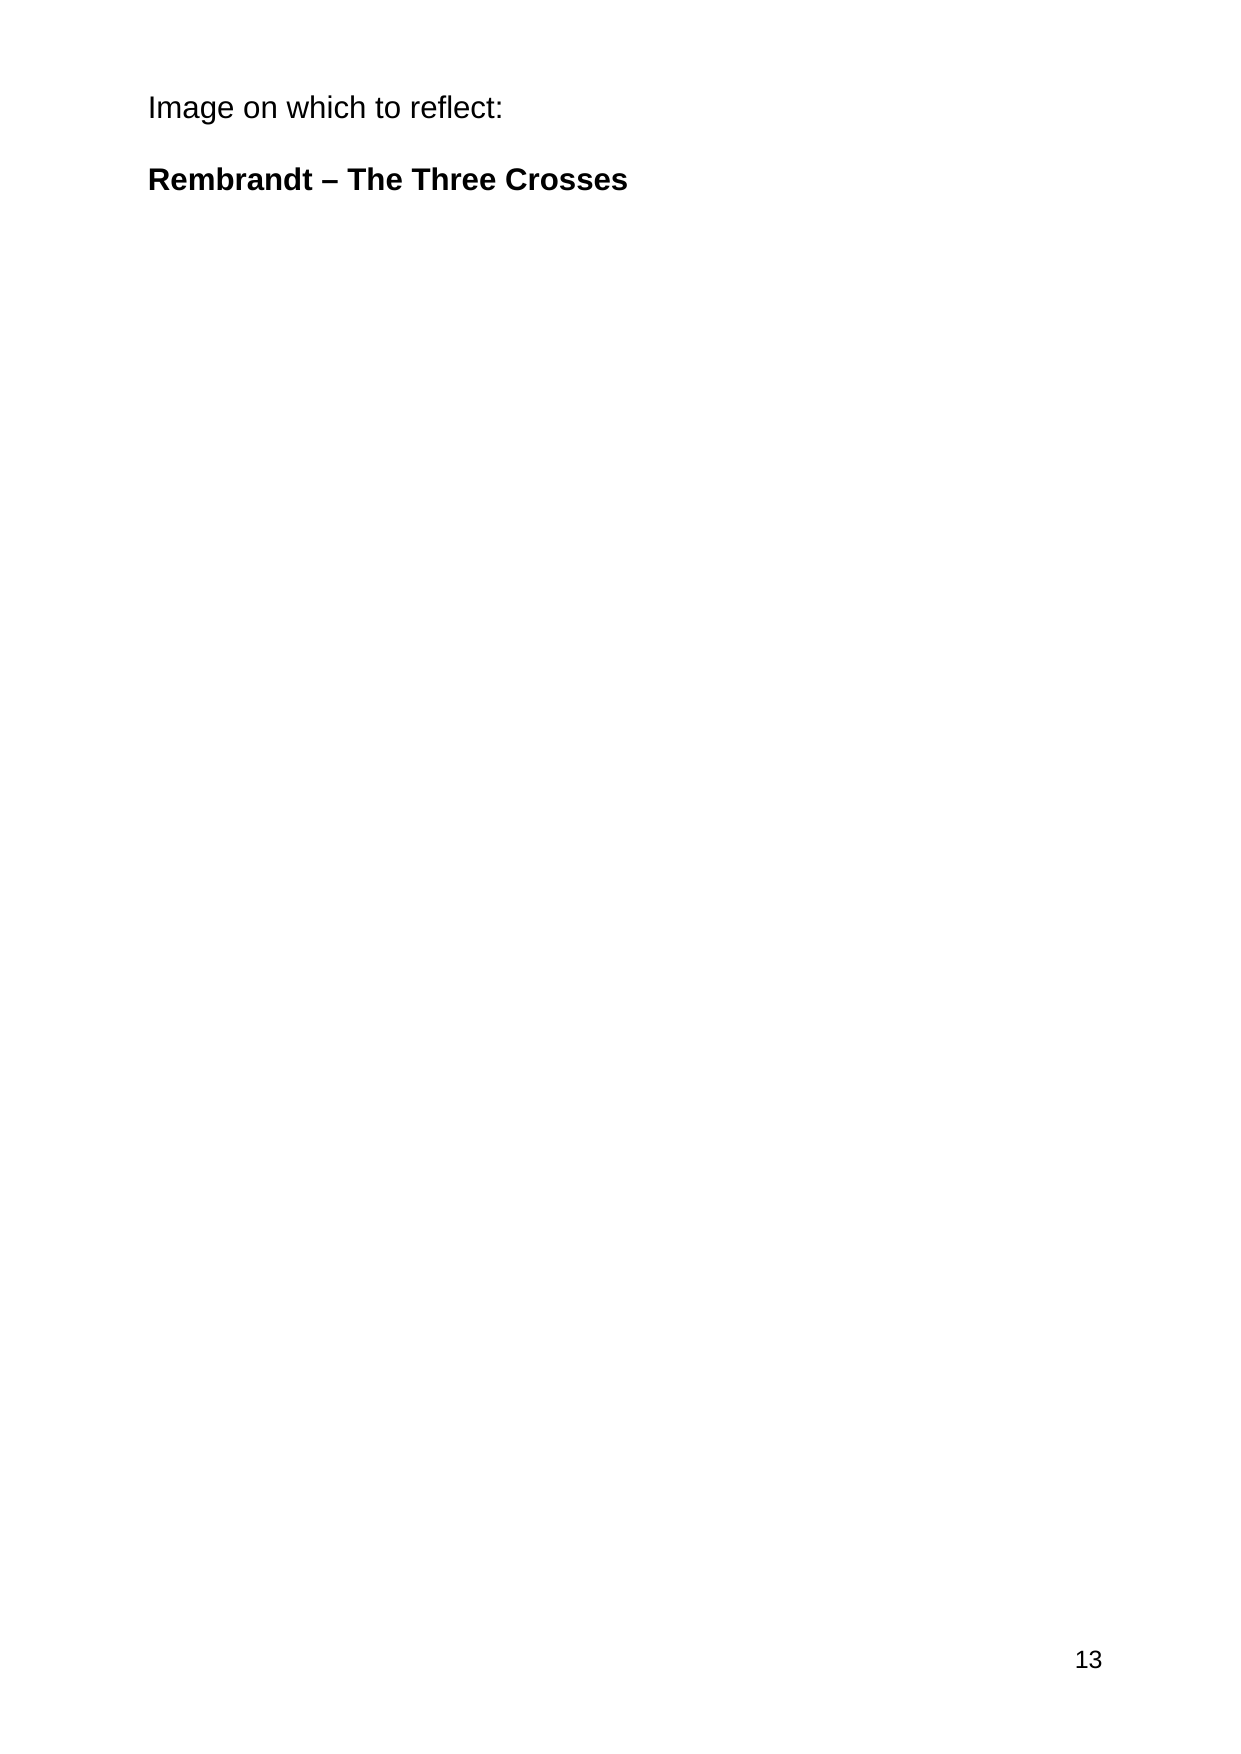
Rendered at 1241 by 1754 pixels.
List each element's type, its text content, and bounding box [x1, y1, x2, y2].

text Image on which to reflect: [148, 89, 1108, 124]
text Rembrandt – The Three Crosses [148, 161, 1108, 196]
